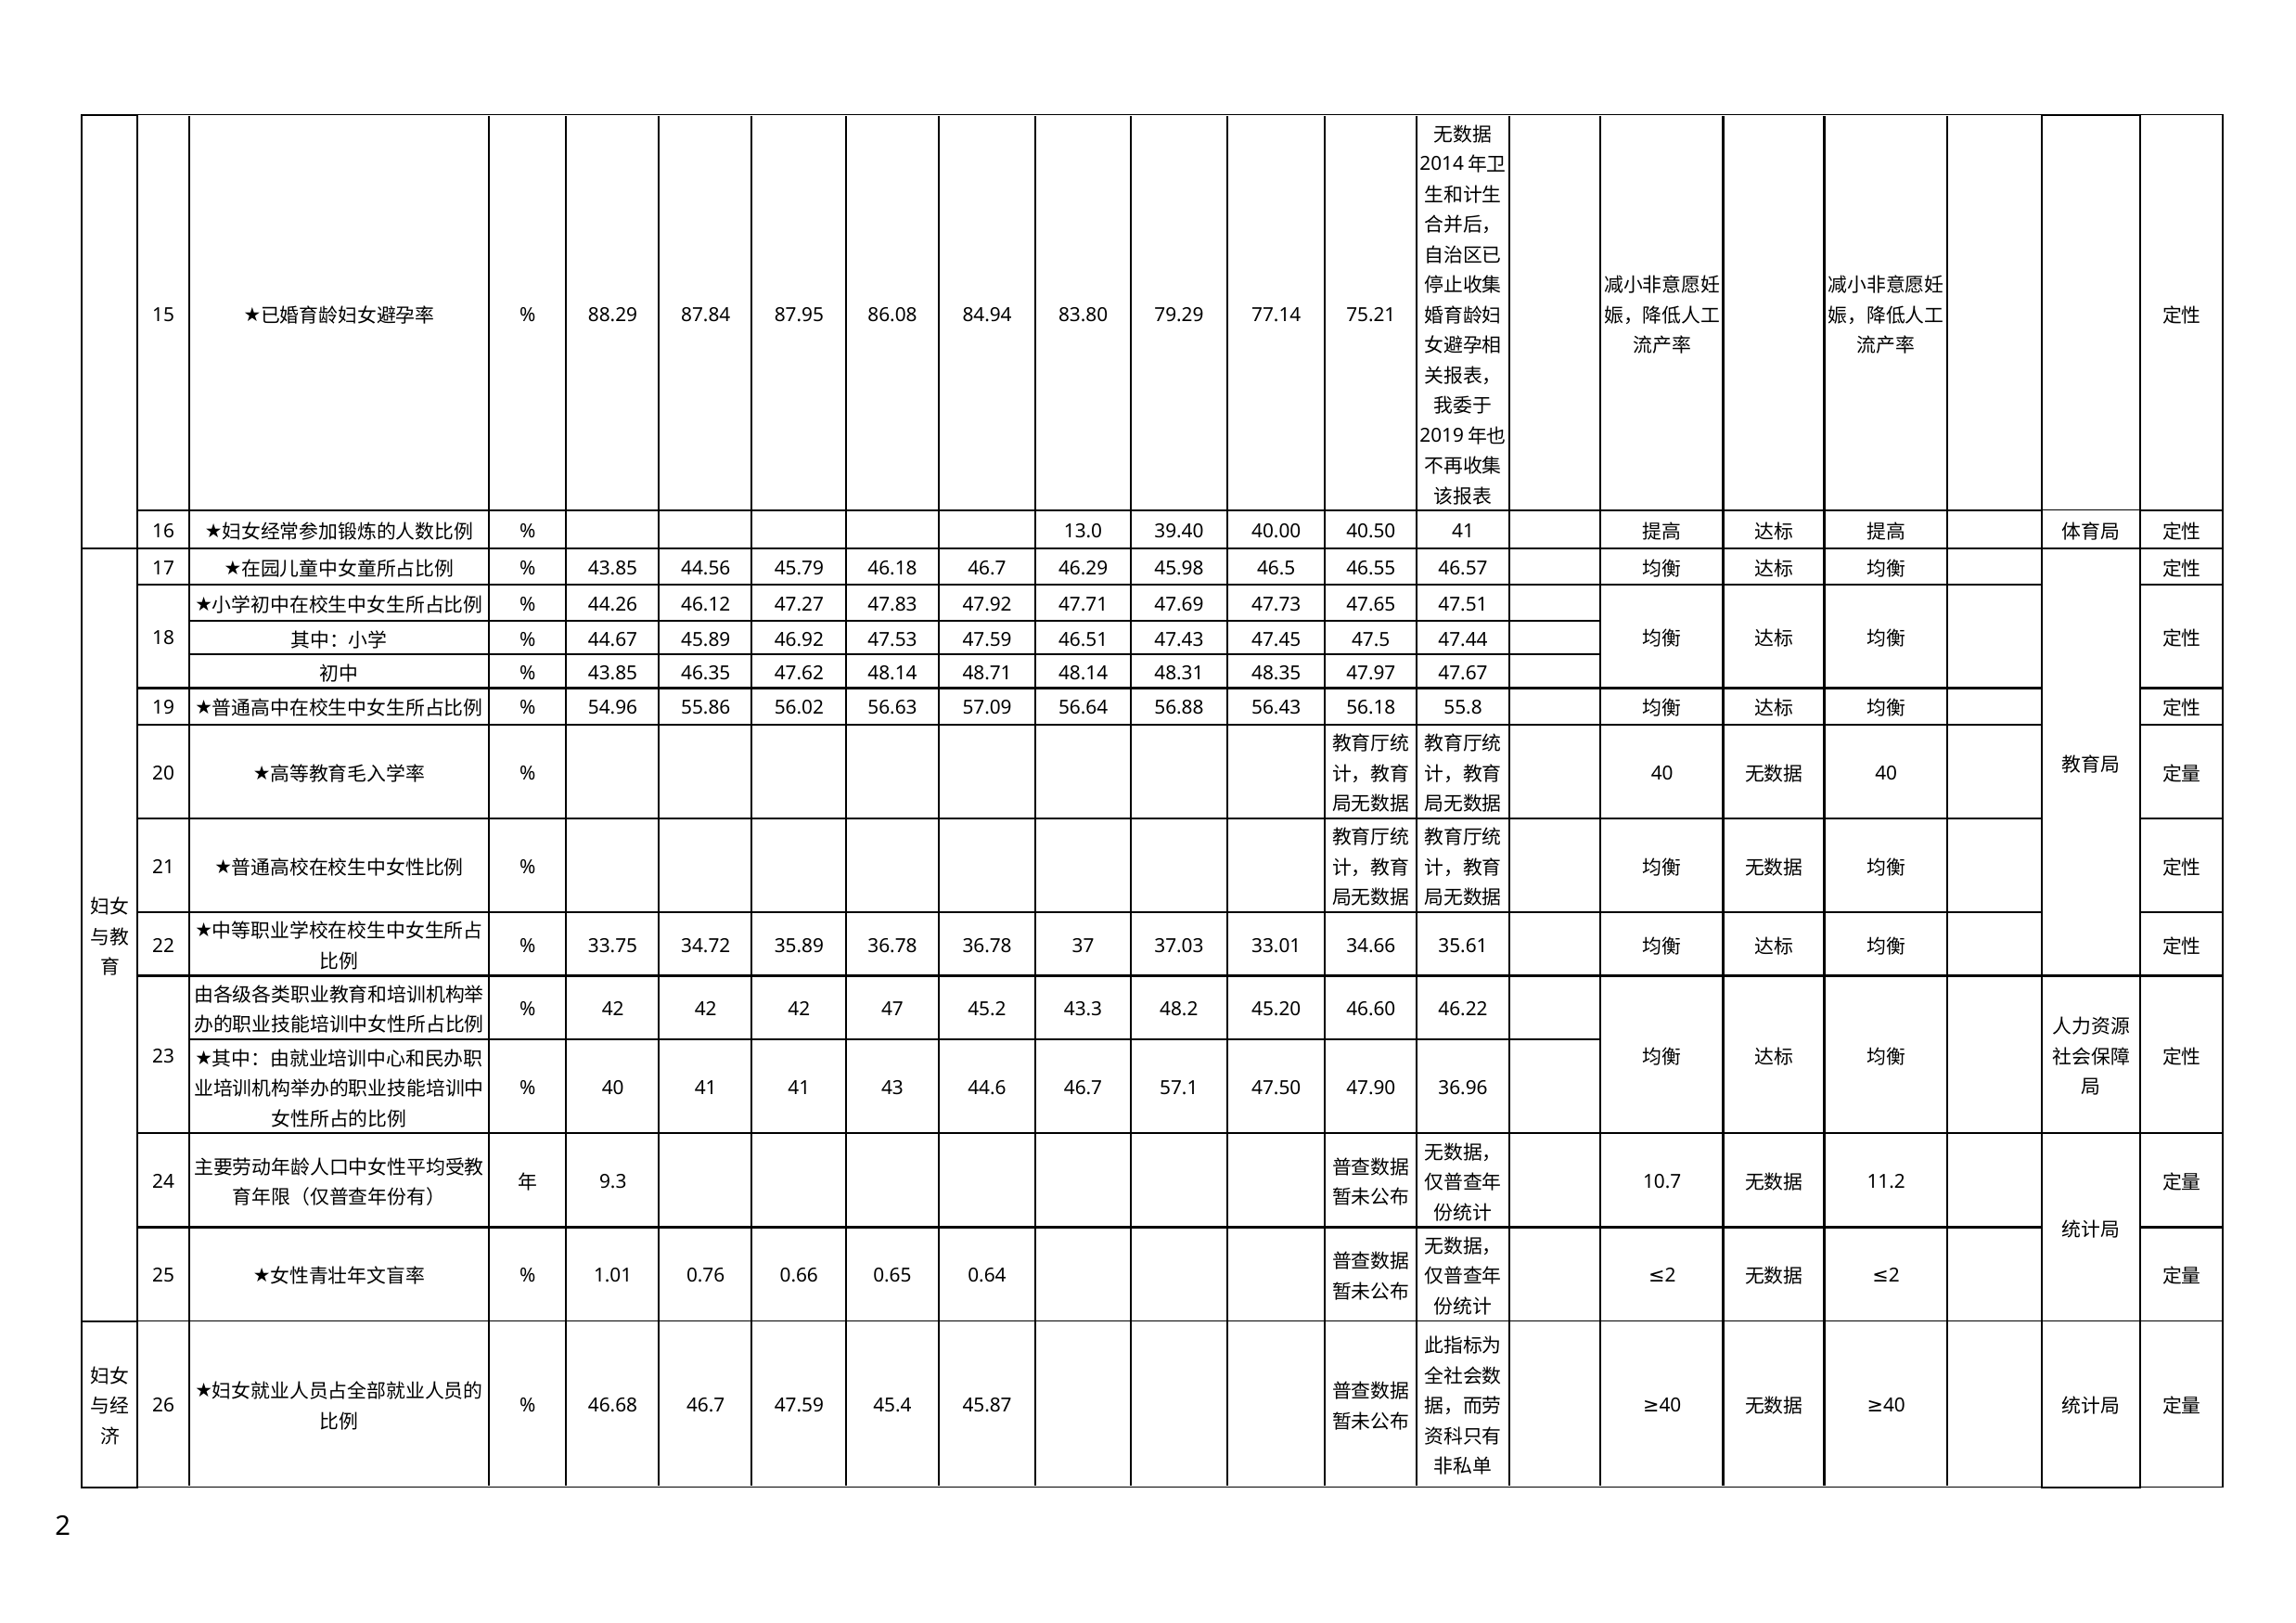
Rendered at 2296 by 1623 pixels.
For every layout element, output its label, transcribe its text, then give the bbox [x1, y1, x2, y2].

table_cell 43.85 [567, 655, 658, 687]
table_cell 46.5 [1228, 549, 1324, 584]
table_cell % [490, 1229, 565, 1320]
table_cell [1510, 586, 1599, 620]
table_cell [660, 819, 750, 911]
table_cell 定量 [2141, 1134, 2222, 1226]
table_cell % [490, 819, 565, 911]
table_cell [1510, 1134, 1599, 1226]
table_cell 达标 [1725, 689, 1823, 723]
table_cell 47.45 [1228, 622, 1324, 653]
table_cell [1132, 1229, 1226, 1320]
table_cell [847, 1134, 938, 1226]
table_cell 47.59 [940, 622, 1034, 653]
table_cell 无数据，仅普查年份统计 [1417, 1229, 1508, 1320]
table_cell 42 [660, 977, 750, 1038]
table_cell 35.61 [1417, 913, 1508, 974]
table_cell % [490, 726, 565, 818]
table_cell [1510, 1229, 1599, 1320]
table_cell 48.2 [1132, 977, 1226, 1038]
table_cell [1948, 1229, 2041, 1320]
table_cell 均衡 [1601, 586, 1722, 687]
table_cell 26 [138, 1321, 188, 1487]
table_cell 45.89 [660, 622, 750, 653]
table_cell [1228, 1229, 1324, 1320]
table_cell 46.92 [752, 622, 845, 653]
table_cell 统计局 [2043, 1134, 2139, 1320]
table_cell 47.62 [752, 655, 845, 687]
table_cell 教育局 [2043, 549, 2139, 974]
table_cell 定性 [2141, 689, 2222, 723]
table_cell 47.59 [751, 1321, 846, 1487]
table_cell 46.51 [1036, 622, 1130, 653]
table_cell [1228, 726, 1324, 818]
table_cell 42 [752, 977, 845, 1038]
table_cell 41 [660, 1040, 750, 1132]
table_cell 46.12 [660, 586, 750, 620]
table_cell [1228, 819, 1324, 911]
table_cell 人力资源社会保障局 [2043, 977, 2139, 1132]
table_cell 40 [1601, 726, 1722, 818]
table_cell 均衡 [1826, 819, 1946, 911]
table_cell [1724, 115, 1824, 509]
table_cell [1948, 511, 2041, 547]
table_cell 无数据 [1725, 726, 1823, 818]
table_cell 36.78 [940, 913, 1034, 974]
table_cell ★妇女经常参加锻炼的人数比例 [190, 511, 488, 547]
table_cell [1510, 819, 1599, 911]
table_cell 初中 [190, 655, 488, 687]
table_cell 40.50 [1326, 511, 1416, 547]
table_cell 47.83 [847, 586, 938, 620]
table_cell 41 [752, 1040, 845, 1132]
table_cell ≥40 [1600, 1321, 1723, 1487]
table_cell 达标 [1725, 977, 1823, 1132]
table_cell ★中等职业学校在校生中女生所占比例 [190, 913, 488, 974]
table_cell 1.01 [567, 1229, 658, 1320]
table_cell 55.86 [660, 689, 750, 723]
table_cell 0.66 [752, 1229, 845, 1320]
table_cell 47.51 [1417, 586, 1508, 620]
table_cell [752, 511, 845, 547]
table_cell 47.53 [847, 622, 938, 653]
table_cell ★高等教育毛入学率 [190, 726, 488, 818]
table_cell 17 [138, 549, 188, 584]
table_cell 56.43 [1228, 689, 1324, 723]
table_cell 47.27 [752, 586, 845, 620]
table_cell 无数据 [1725, 1134, 1823, 1226]
table_cell [940, 726, 1034, 818]
table_cell ★小学初中在校生中女生所占比例 [190, 586, 488, 620]
table_cell 提高 [1826, 511, 1946, 547]
table_cell 57.1 [1132, 1040, 1226, 1132]
table_cell 达标 [1725, 586, 1823, 687]
table_cell [1510, 549, 1599, 584]
table_cell 36.78 [847, 913, 938, 974]
table_cell [1036, 726, 1130, 818]
table_cell 减小非意愿妊娠，降低人工流产率 [1824, 115, 1947, 509]
table_cell 47.5 [1326, 622, 1416, 653]
table_cell [1132, 726, 1226, 818]
table_cell % [490, 549, 565, 584]
table_cell [1510, 913, 1599, 974]
table_cell 56.63 [847, 689, 938, 723]
table_cell [567, 726, 658, 818]
table_cell [1228, 1134, 1324, 1226]
table_cell % [490, 622, 565, 653]
table_cell 46.7 [1036, 1040, 1130, 1132]
table_cell 46.60 [1326, 977, 1416, 1038]
table_cell 教育厅统计，教育局无数据 [1326, 819, 1416, 911]
table_cell 定量 [2141, 1229, 2222, 1320]
table_cell 47 [847, 977, 938, 1038]
table_cell 主要劳动年龄人口中女性平均受教育年限（仅普查年份有） [190, 1134, 488, 1226]
table_cell 普查数据暂未公布 [1326, 1229, 1416, 1320]
table_cell [1948, 549, 2041, 584]
table_cell % [489, 1321, 566, 1487]
table_cell ★普通高中在校生中女生所占比例 [190, 689, 488, 723]
table_cell ★普通高校在校生中女性比例 [190, 819, 488, 911]
table_cell 达标 [1725, 913, 1823, 974]
table_cell 75.21 [1325, 115, 1417, 509]
table_cell 定性 [2141, 115, 2222, 509]
table_cell 教育厅统计，教育局无数据 [1417, 819, 1508, 911]
table_cell 0.76 [660, 1229, 750, 1320]
table_cell 44.67 [567, 622, 658, 653]
table_cell ≥40 [1824, 1321, 1947, 1487]
table_cell 46.55 [1326, 549, 1416, 584]
table_cell 48.14 [1036, 655, 1130, 687]
table_cell ★在园儿童中女童所占比例 [190, 549, 488, 584]
table_cell 25 [138, 1229, 188, 1320]
table_cell 87.84 [659, 115, 751, 509]
table_cell 年 [490, 1134, 565, 1226]
table_cell 47.92 [940, 586, 1034, 620]
table_cell 54.96 [567, 689, 658, 723]
table_cell 21 [138, 819, 188, 911]
table_cell % [490, 689, 565, 723]
table_cell [1509, 1321, 1600, 1487]
table_cell 45.79 [752, 549, 845, 584]
table_cell 47.44 [1417, 622, 1508, 653]
table_cell [1132, 819, 1226, 911]
table_cell 9.3 [567, 1134, 658, 1226]
table_cell 46.7 [940, 549, 1034, 584]
table_cell 55.8 [1417, 689, 1508, 723]
table_cell 定性 [2141, 977, 2222, 1132]
table_cell 37.03 [1132, 913, 1226, 974]
table_cell 56.02 [752, 689, 845, 723]
table_cell [1131, 1321, 1227, 1487]
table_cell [1417, 1321, 1509, 1487]
table_cell 79.29 [1131, 115, 1227, 509]
table_cell 48.35 [1228, 655, 1324, 687]
table_cell 20 [138, 726, 188, 818]
table_cell 37 [1036, 913, 1130, 974]
table_cell 由各级各类职业教育和培训机构举办的职业技能培训中女性所占比例 [190, 977, 488, 1038]
table_cell [1227, 1321, 1325, 1487]
table_cell 19 [138, 689, 188, 723]
table_cell [567, 819, 658, 911]
table_cell 44.26 [567, 586, 658, 620]
table_cell 定性 [2141, 549, 2222, 584]
table_cell [847, 819, 938, 911]
table_cell ★女性青壮年文盲率 [190, 1229, 488, 1320]
table_cell [1036, 819, 1130, 911]
table_cell 普查数据暂未公布 [1326, 1134, 1416, 1226]
table_cell 均衡 [1826, 586, 1946, 687]
table_cell % [490, 586, 565, 620]
table_cell 77.14 [1227, 115, 1325, 509]
table_cell 86.08 [846, 115, 939, 509]
table_cell 83.80 [1035, 115, 1131, 509]
table_cell [1947, 115, 2041, 509]
table_cell ★已婚育龄妇女避孕率 [189, 115, 489, 509]
table_cell [847, 726, 938, 818]
table_cell [1035, 1321, 1131, 1487]
table_cell % [490, 977, 565, 1038]
table_cell [752, 819, 845, 911]
table_cell 56.88 [1132, 689, 1226, 723]
table_cell 教育厅统计，教育局无数据 [1326, 726, 1416, 818]
table_cell 48.14 [847, 655, 938, 687]
table_cell 33.01 [1228, 913, 1324, 974]
table_cell 87.95 [751, 115, 846, 509]
table_cell 15 [138, 115, 188, 509]
table_cell 45.87 [939, 1321, 1035, 1487]
table_cell [1510, 511, 1599, 547]
table_cell 定性 [2141, 913, 2222, 974]
table_cell 40 [567, 1040, 658, 1132]
table_cell 33.75 [567, 913, 658, 974]
table_cell 43.3 [1036, 977, 1130, 1038]
table_cell 无数据 [1725, 819, 1823, 911]
table_cell 定性 [2141, 511, 2222, 547]
table_cell 均衡 [1826, 913, 1946, 974]
table_cell % [489, 115, 566, 509]
table_cell 34.72 [660, 913, 750, 974]
table_cell [940, 511, 1034, 547]
table_cell 18 [138, 586, 188, 687]
table_cell 46.29 [1036, 549, 1130, 584]
table_cell [847, 511, 938, 547]
table_cell ≤2 [1601, 1229, 1722, 1320]
table_cell % [490, 913, 565, 974]
table_cell 43 [847, 1040, 938, 1132]
table_cell [1948, 977, 2041, 1132]
table_cell 36.96 [1417, 1040, 1508, 1132]
table_cell 均衡 [1601, 913, 1722, 974]
table_cell [1947, 1321, 2041, 1487]
table_cell 46.22 [1417, 977, 1508, 1038]
table_cell 48.71 [940, 655, 1034, 687]
table_cell 40 [1826, 726, 1946, 818]
table_cell 56.18 [1326, 689, 1416, 723]
table_cell [1510, 689, 1599, 723]
table_cell 均衡 [1601, 689, 1722, 723]
table_cell 均衡 [1826, 977, 1946, 1132]
table_cell 妇女与经济 [83, 1322, 136, 1487]
table_cell 47.71 [1036, 586, 1130, 620]
table_cell 体育局 [2043, 510, 2139, 547]
table_cell 44.56 [660, 549, 750, 584]
table_cell 达标 [1725, 511, 1823, 547]
table_cell 均衡 [1601, 977, 1722, 1132]
table_cell 无数据2014年卫生和计生合并后，自治区已停止收集婚育龄妇女避孕相关报表，我委于2019年也不再收集该报表 [1417, 115, 1509, 509]
table_cell 定量 [2141, 726, 2222, 818]
table_cell 47.69 [1132, 586, 1226, 620]
table_cell [752, 1134, 845, 1226]
table_cell 44.6 [940, 1040, 1034, 1132]
table_cell [1036, 1134, 1130, 1226]
table_cell 34.66 [1326, 913, 1416, 974]
table_cell 47.43 [1132, 622, 1226, 653]
table_cell 47.65 [1326, 586, 1416, 620]
table_cell [1036, 1229, 1130, 1320]
table_cell [660, 726, 750, 818]
table_cell 22 [138, 913, 188, 974]
table_cell [1510, 726, 1599, 818]
table_cell [1948, 586, 2041, 687]
table_cell [1510, 655, 1599, 687]
table_cell 提高 [1601, 511, 1722, 547]
table_cell % [490, 511, 565, 547]
table_cell 45.4 [846, 1321, 939, 1487]
table_cell 10.7 [1601, 1134, 1722, 1226]
table_cell 43.85 [567, 549, 658, 584]
table_cell 47.97 [1326, 655, 1416, 687]
table_cell 无数据，仅普查年份统计 [1417, 1134, 1508, 1226]
table_cell 45.20 [1228, 977, 1324, 1038]
table_cell 46.35 [660, 655, 750, 687]
table_cell % [490, 655, 565, 687]
table_cell 45.98 [1132, 549, 1226, 584]
table_cell 48.31 [1132, 655, 1226, 687]
table_cell 无数据 [1725, 1229, 1823, 1320]
table_cell 普查数据暂未公布 [1325, 1321, 1417, 1487]
table_cell 57.09 [940, 689, 1034, 723]
table_cell [660, 511, 750, 547]
table_cell 教育厅统计，教育局无数据 [1417, 726, 1508, 818]
table_cell 16 [138, 511, 188, 547]
table_cell 47.67 [1417, 655, 1508, 687]
table_cell 达标 [1725, 549, 1823, 584]
table_cell 39.40 [1132, 511, 1226, 547]
table_cell % [490, 1040, 565, 1132]
table_cell 统计局 [2043, 1321, 2139, 1487]
table_cell 其中：小学 [190, 622, 488, 653]
table_cell [1509, 115, 1600, 509]
table_cell 均衡 [1826, 549, 1946, 584]
table_cell 妇女与教育 [83, 549, 136, 1320]
table_cell 24 [138, 1134, 188, 1226]
table_cell 均衡 [1601, 549, 1722, 584]
table_cell 46.7 [659, 1321, 751, 1487]
table_cell 0.65 [847, 1229, 938, 1320]
table_cell 56.64 [1036, 689, 1130, 723]
table_cell [1948, 726, 2041, 818]
table_cell 无数据 [1724, 1321, 1824, 1487]
table_cell 46.57 [1417, 549, 1508, 584]
table_cell [567, 511, 658, 547]
table_cell [660, 1134, 750, 1226]
table_cell [1948, 1134, 2041, 1226]
table_cell [940, 1134, 1034, 1226]
table_cell [752, 726, 845, 818]
table_cell 定量 [2141, 1321, 2222, 1487]
table_cell 84.94 [939, 115, 1035, 509]
table_cell 47.73 [1228, 586, 1324, 620]
table_cell 11.2 [1826, 1134, 1946, 1226]
table_cell 均衡 [1826, 689, 1946, 723]
table_cell [940, 819, 1034, 911]
table_cell [1510, 977, 1599, 1038]
table_cell 13.0 [1036, 511, 1130, 547]
table_cell ≤2 [1826, 1229, 1946, 1320]
table_cell 定性 [2141, 586, 2222, 687]
table_cell 0.64 [940, 1229, 1034, 1320]
table_cell 均衡 [1601, 819, 1722, 911]
table_cell 47.90 [1326, 1040, 1416, 1132]
table_cell ★其中：由就业培训中心和民办职业培训机构举办的职业技能培训中女性所占的比例 [190, 1040, 488, 1132]
table_cell 41 [1417, 511, 1508, 547]
table_cell ★妇女就业人员占全部就业人员的比例 [189, 1321, 489, 1487]
table_cell 47.50 [1228, 1040, 1324, 1132]
table_cell [1510, 1040, 1599, 1132]
table_cell 46.68 [566, 1321, 659, 1487]
table_cell [1510, 622, 1599, 653]
table_cell 42 [567, 977, 658, 1038]
table_cell 45.2 [940, 977, 1034, 1038]
table_cell 40.00 [1228, 511, 1324, 547]
table_cell 35.89 [752, 913, 845, 974]
table_cell [1948, 689, 2041, 723]
table_cell 88.29 [566, 115, 659, 509]
table_cell 定性 [2141, 819, 2222, 911]
table_cell 减小非意愿妊娠，降低人工流产率 [1600, 115, 1723, 509]
table_cell 23 [138, 977, 188, 1132]
table_cell [1948, 913, 2041, 974]
table_cell [1948, 819, 2041, 911]
table_cell [1132, 1134, 1226, 1226]
table_cell 46.18 [847, 549, 938, 584]
